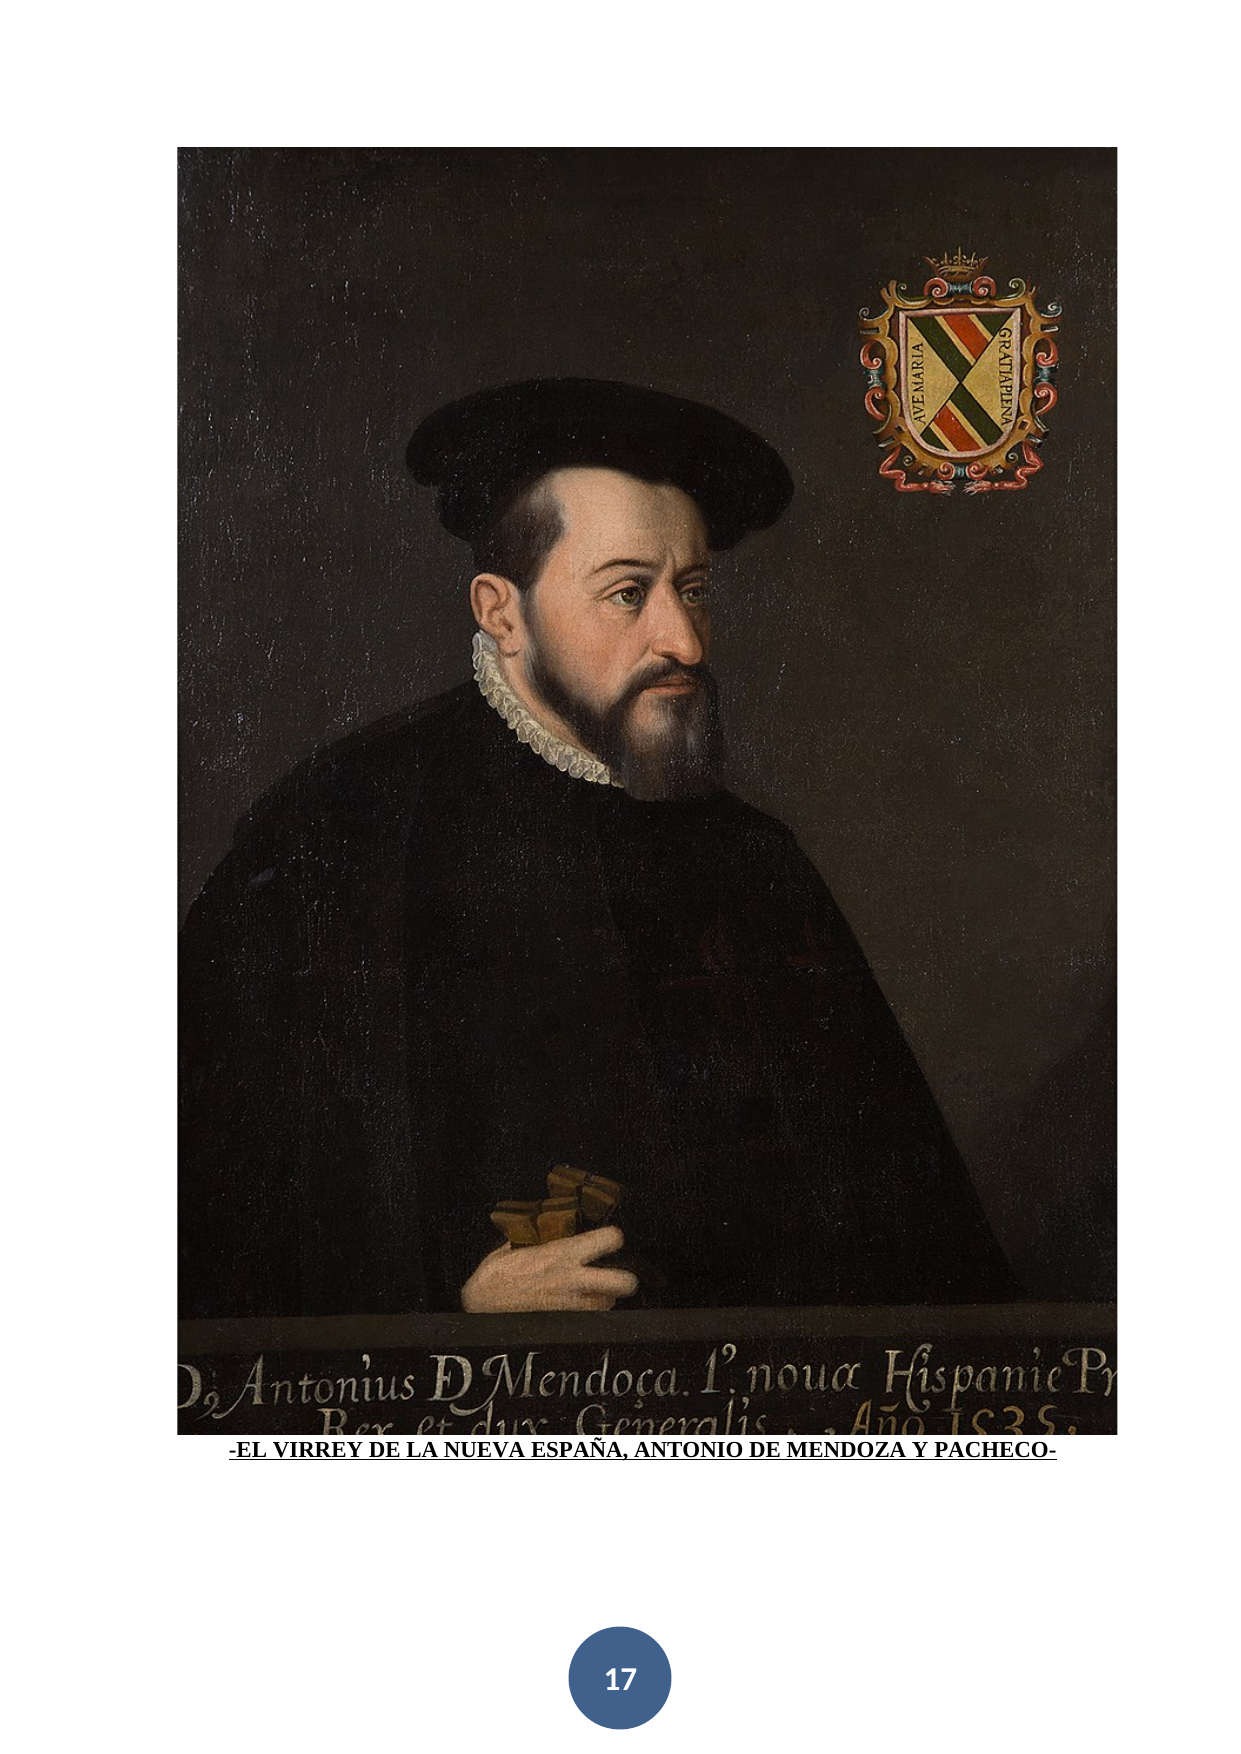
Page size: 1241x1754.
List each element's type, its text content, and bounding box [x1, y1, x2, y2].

picture [177, 147, 1118, 1435]
text -EL VIRREY DE LA NUEVA ESPAÑA, ANTONIO DE MENDOZA Y PACHECO- [177, 1436, 1063, 1462]
